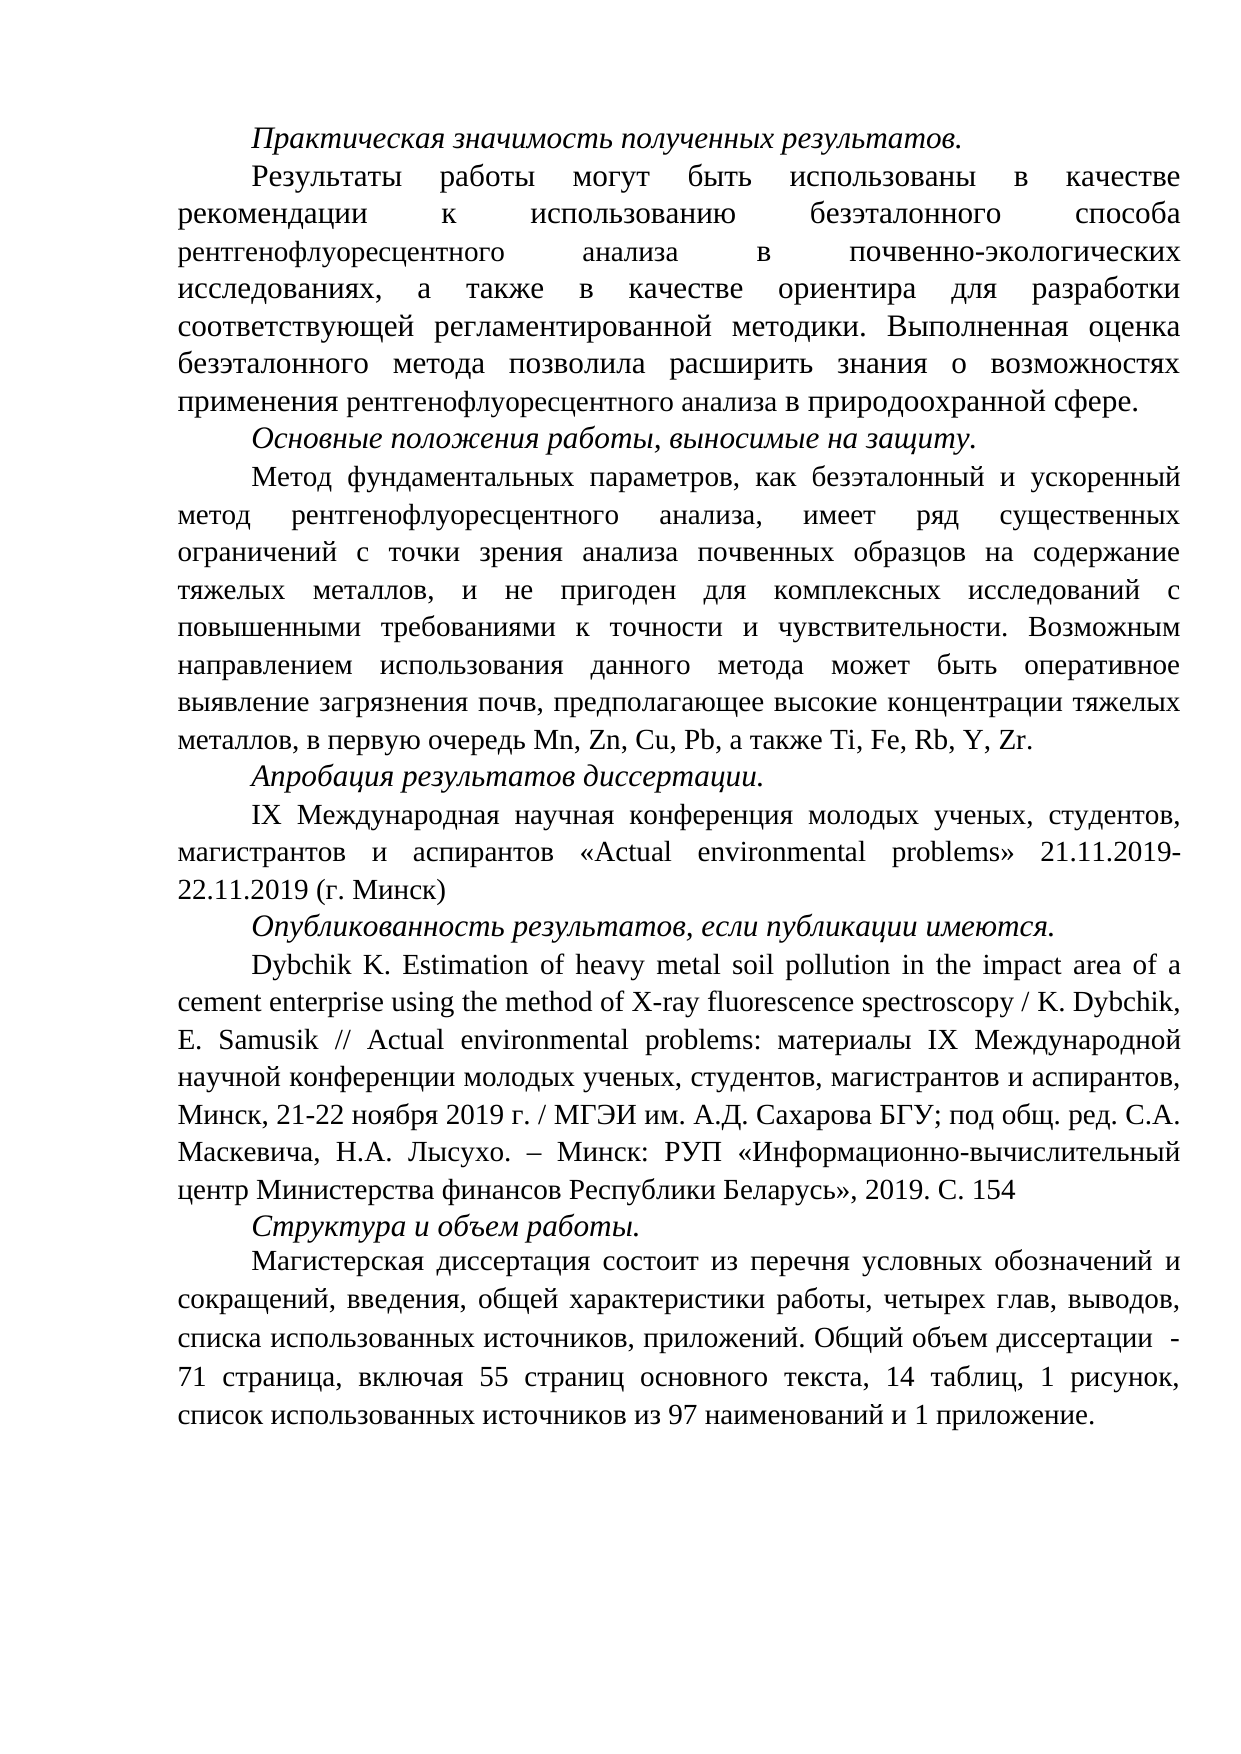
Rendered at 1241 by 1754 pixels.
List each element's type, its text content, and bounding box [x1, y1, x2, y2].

text Магистерская диссертация состоит из перечня условных обозначений и сокращений, введения, общей характеристики работы, четырех глав, выводов, списка использованных источников, приложений. Общий объем диссертации - 71 страница, включая 55 страниц основного текста, 14 таблиц, 1 рисунок, список использованных источников из 97 наименований и 1 приложение. [177, 1243, 1181, 1431]
text Практическая значимость полученных результатов. [177, 118, 1181, 156]
text Апробация результатов диссертации. [177, 756, 1181, 793]
text IX Международная научная конференция молодых ученых, студентов, магистрантов и аспирантов «Actual environmental problems» 21.11.2019-22.11.2019 (г. Минск) [177, 793, 1181, 906]
text Метод фундаментальных параметров, как безэталонный и ускоренный метод рентгенофлуоресцентного анализа, имеет ряд существенных ограничений с точки зрения анализа почвенных образцов на содержание тяжелых металлов, и не пригоден для комплексных исследований с повышенными требованиями к точности и чувствительности. Возможным направлением использования данного метода может быть оперативное выявление загрязнения почв, предполагающее высокие концентрации тяжелых металлов, в первую очередь Mn, Zn, Cu, Pb, а также Ti, Fe, Rb, Y, Zr. [177, 456, 1181, 756]
text Структура и объем работы. [177, 1206, 1181, 1243]
text Основные положения работы, выносимые на защиту. [177, 418, 1181, 456]
text Dybchik K. Estimation of heavy metal soil pollution in the impact area of a cement enterprise using the method of X-ray fluorescence spectroscopy / K. Dybchik, E. Samusik // Actual environmental problems: материалы IX Международной научной конференции молодых ученых, студентов, магистрантов и аспирантов, Минск, 21-22 ноября 2019 г. / МГЭИ им. А.Д. Сахарова БГУ; под общ. ред. С.А. Маскевича, Н.А. Лысухо. – Минск: РУП «Информационно-вычислительный центр Министерства финансов Республики Беларусь», 2019. С. 154 [177, 943, 1181, 1206]
text Результаты работы могут быть использованы в качестве рекомендации к использованию безэталонного способа рентгенофлуоресцентного анализа в почвенно-экологических исследованиях, а также в качестве ориентира для разработки соответствующей регламентированной методики. Выполненная оценка безэталонного метода позволила расширить знания о возможностях применения рентгенофлуоресцентного анализа в природоохранной сфере. [177, 156, 1181, 418]
text Опубликованность результатов, если публикации имеются. [177, 906, 1181, 943]
